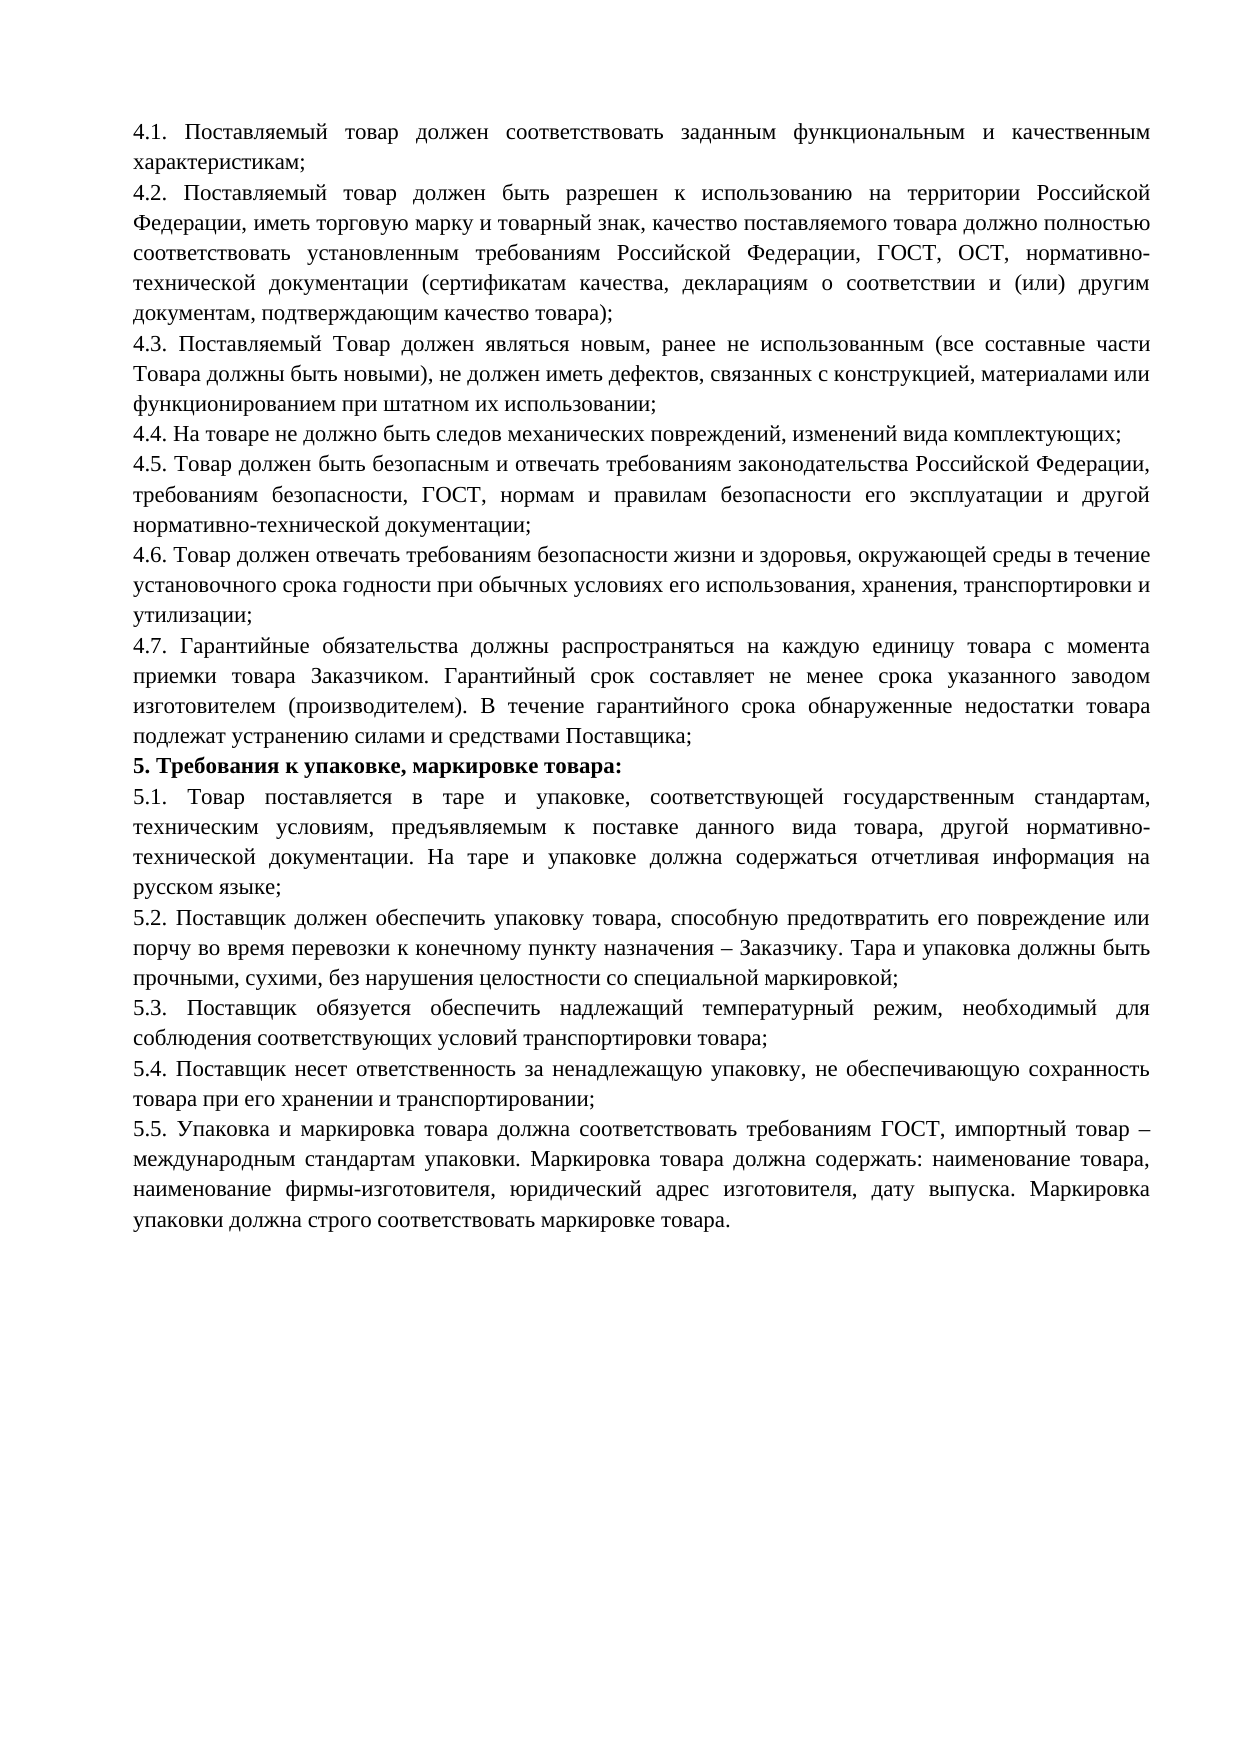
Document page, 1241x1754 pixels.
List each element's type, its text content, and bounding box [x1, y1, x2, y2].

text 4.7. Гарантийные обязательства должны распространяться на каждую единицу товара с момента приемки товара Заказчиком. Гарантийный срок составляет не менее срока указанного заводом изготовителем (производителем). В течение гарантийного срока обнаруженные недостатки товара подлежат устранению силами и средствами Поставщика; [133, 632, 1152, 749]
text 5.1. Товар поставляется в таре и упаковке, соответствующей государственным стандартам, техническим условиям, предъявляемым к поставке данного вида товара, другой нормативно-технической документации. На таре и упаковке должна содержаться отчетливая информация на русском языке; [133, 783, 1152, 900]
text 5.5. Упаковка и маркировка товара должна соответствовать требованиям ГОСТ, импортный товар – международным стандартам упаковки. Маркировка товара должна содержать: наименование товара, наименование фирмы-изготовителя, юридический адрес изготовителя, дату выпуска. Маркировка упаковки должна строго соответствовать маркировке товара. [133, 1115, 1152, 1232]
text 5. Требования к упаковке, маркировке товара: [133, 752, 1152, 779]
text 5.4. Поставщик несет ответственность за ненадлежащую упаковку, не обеспечивающую сохранность товара при его хранении и транспортировании; [133, 1054, 1152, 1111]
text 4.5. Товар должен быть безопасным и отвечать требованиям законодательства Российской Федерации, требованиям безопасности, ГОСТ, нормам и правилам безопасности его эксплуатации и другой нормативно-технической документации; [133, 450, 1152, 537]
text 4.3. Поставляемый Товар должен являться новым, ранее не использованным (все составные части Товара должны быть новыми), не должен иметь дефектов, связанных с конструкцией, материалами или функционированием при штатном их использовании; [133, 329, 1152, 416]
text 5.3. Поставщик обязуется обеспечить надлежащий температурный режим, необходимый для соблюдения соответствующих условий транспортировки товара; [133, 994, 1152, 1051]
text 4.4. На товаре не должно быть следов механических повреждений, изменений вида комплектующих; [133, 420, 1152, 447]
text 5.2. Поставщик должен обеспечить упаковку товара, способную предотвратить его повреждение или порчу во время перевозки к конечному пункту назначения – Заказчику. Тара и упаковка должны быть прочными, сухими, без нарушения целостности со специальной маркировкой; [133, 903, 1152, 990]
text 4.1. Поставляемый товар должен соответствовать заданным функциональным и качественным характеристикам; [133, 118, 1152, 175]
text 4.6. Товар должен отвечать требованиям безопасности жизни и здоровья, окружающей среды в течение установочного срока годности при обычных условиях его использования, хранения, транспортировки и утилизации; [133, 541, 1152, 628]
text 4.2. Поставляемый товар должен быть разрешен к использованию на территории Российской Федерации, иметь торговую марку и товарный знак, качество поставляемого товара должно полностью соответствовать установленным требованиям Российской Федерации, ГОСТ, ОСТ, нормативно-технической документации (сертификатам качества, декларациям о соответствии и (или) другим документам, подтверждающим качество товара); [133, 178, 1152, 326]
